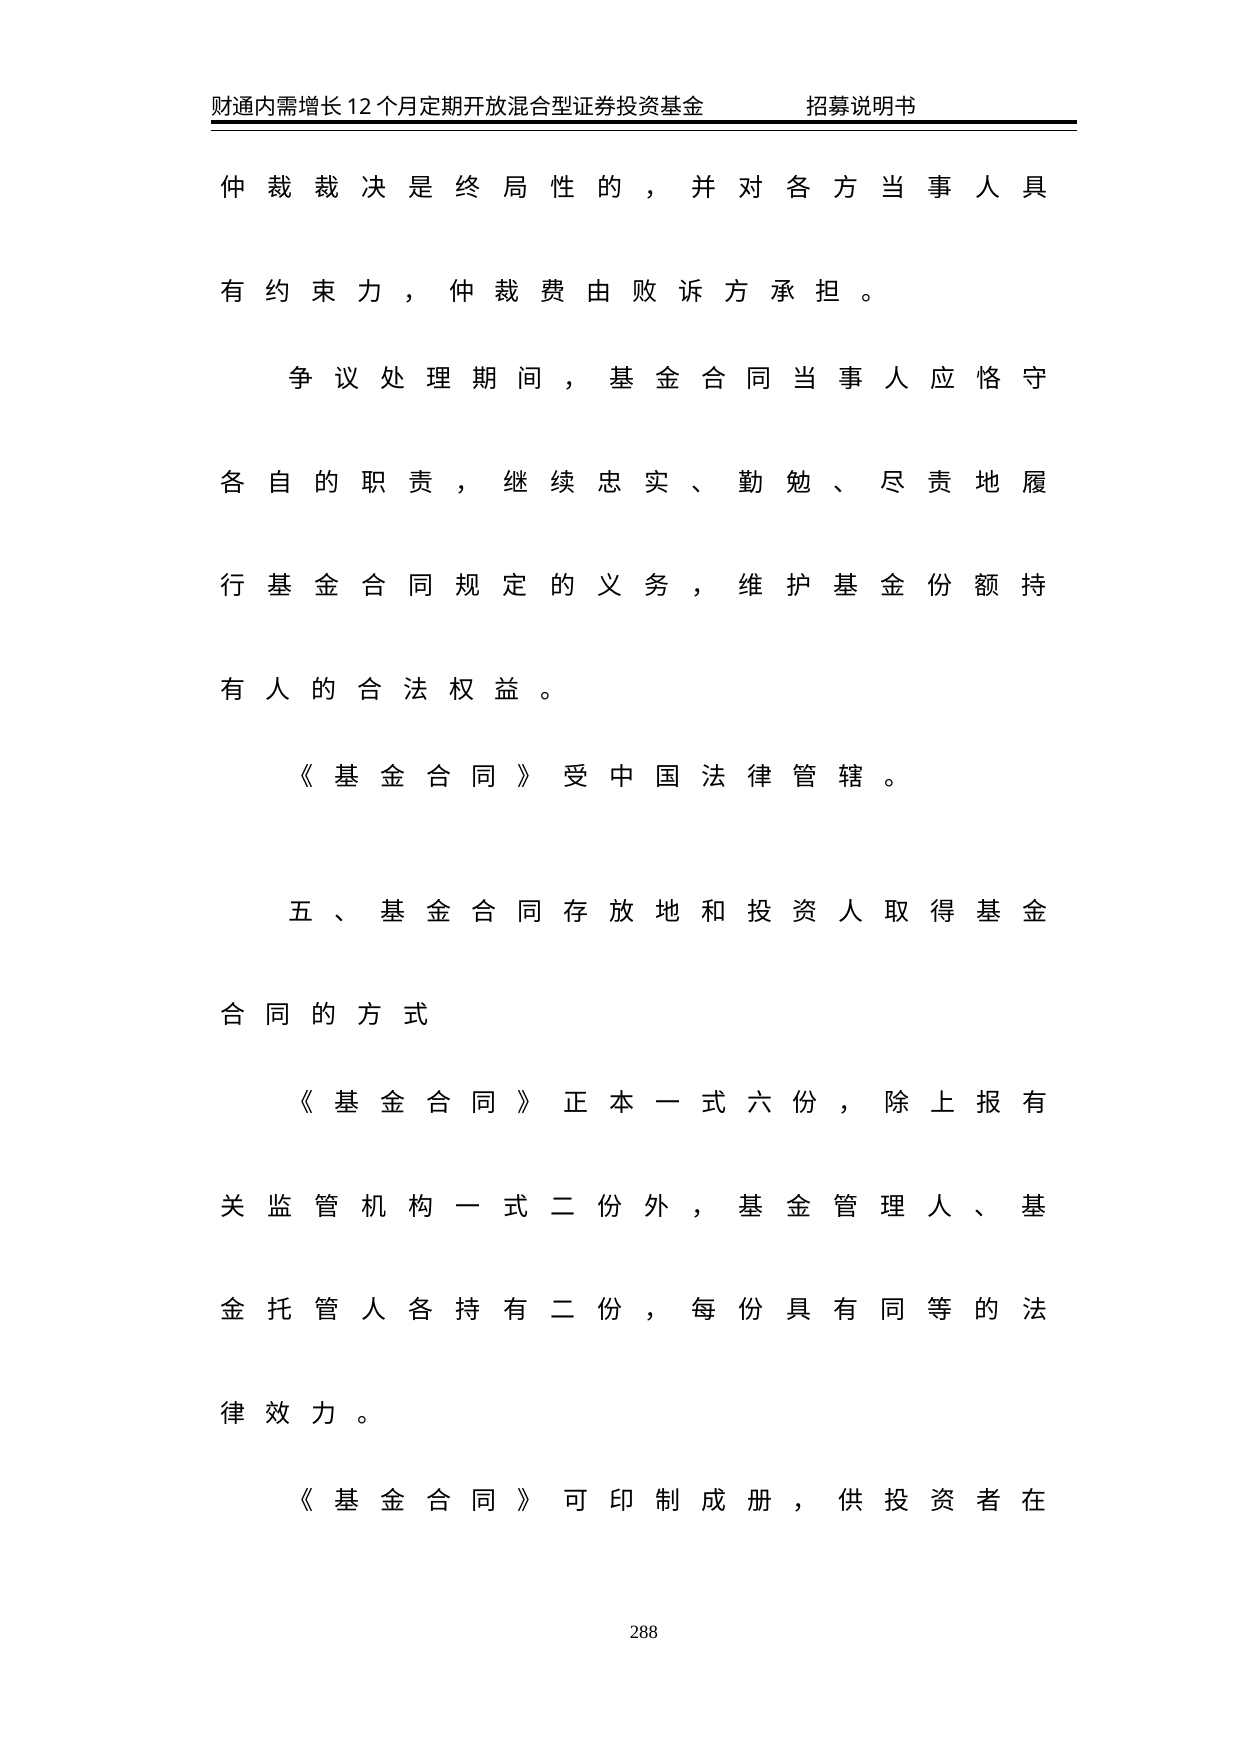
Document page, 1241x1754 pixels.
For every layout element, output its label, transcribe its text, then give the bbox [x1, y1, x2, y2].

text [220, 1464, 1068, 1533]
text 《基金合同》受中国法律管辖。 [220, 740, 1068, 809]
text 《基金合同》正本一式六份，除上报有关监管机构一式二份外，基金管理人、基金托管人各持有二份，每份具有同等的法律效力。 [220, 1066, 1068, 1446]
text 五、基金合同存放地和投资人取得基金合同的方式 [220, 875, 1068, 1048]
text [220, 151, 1068, 324]
text 争议处理期间，基金合同当事人应恪守各自的职责，继续忠实、勤勉、尽责地履行基金合同规定的义务，维护基金份额持有人的合法权益。 [220, 342, 1068, 722]
